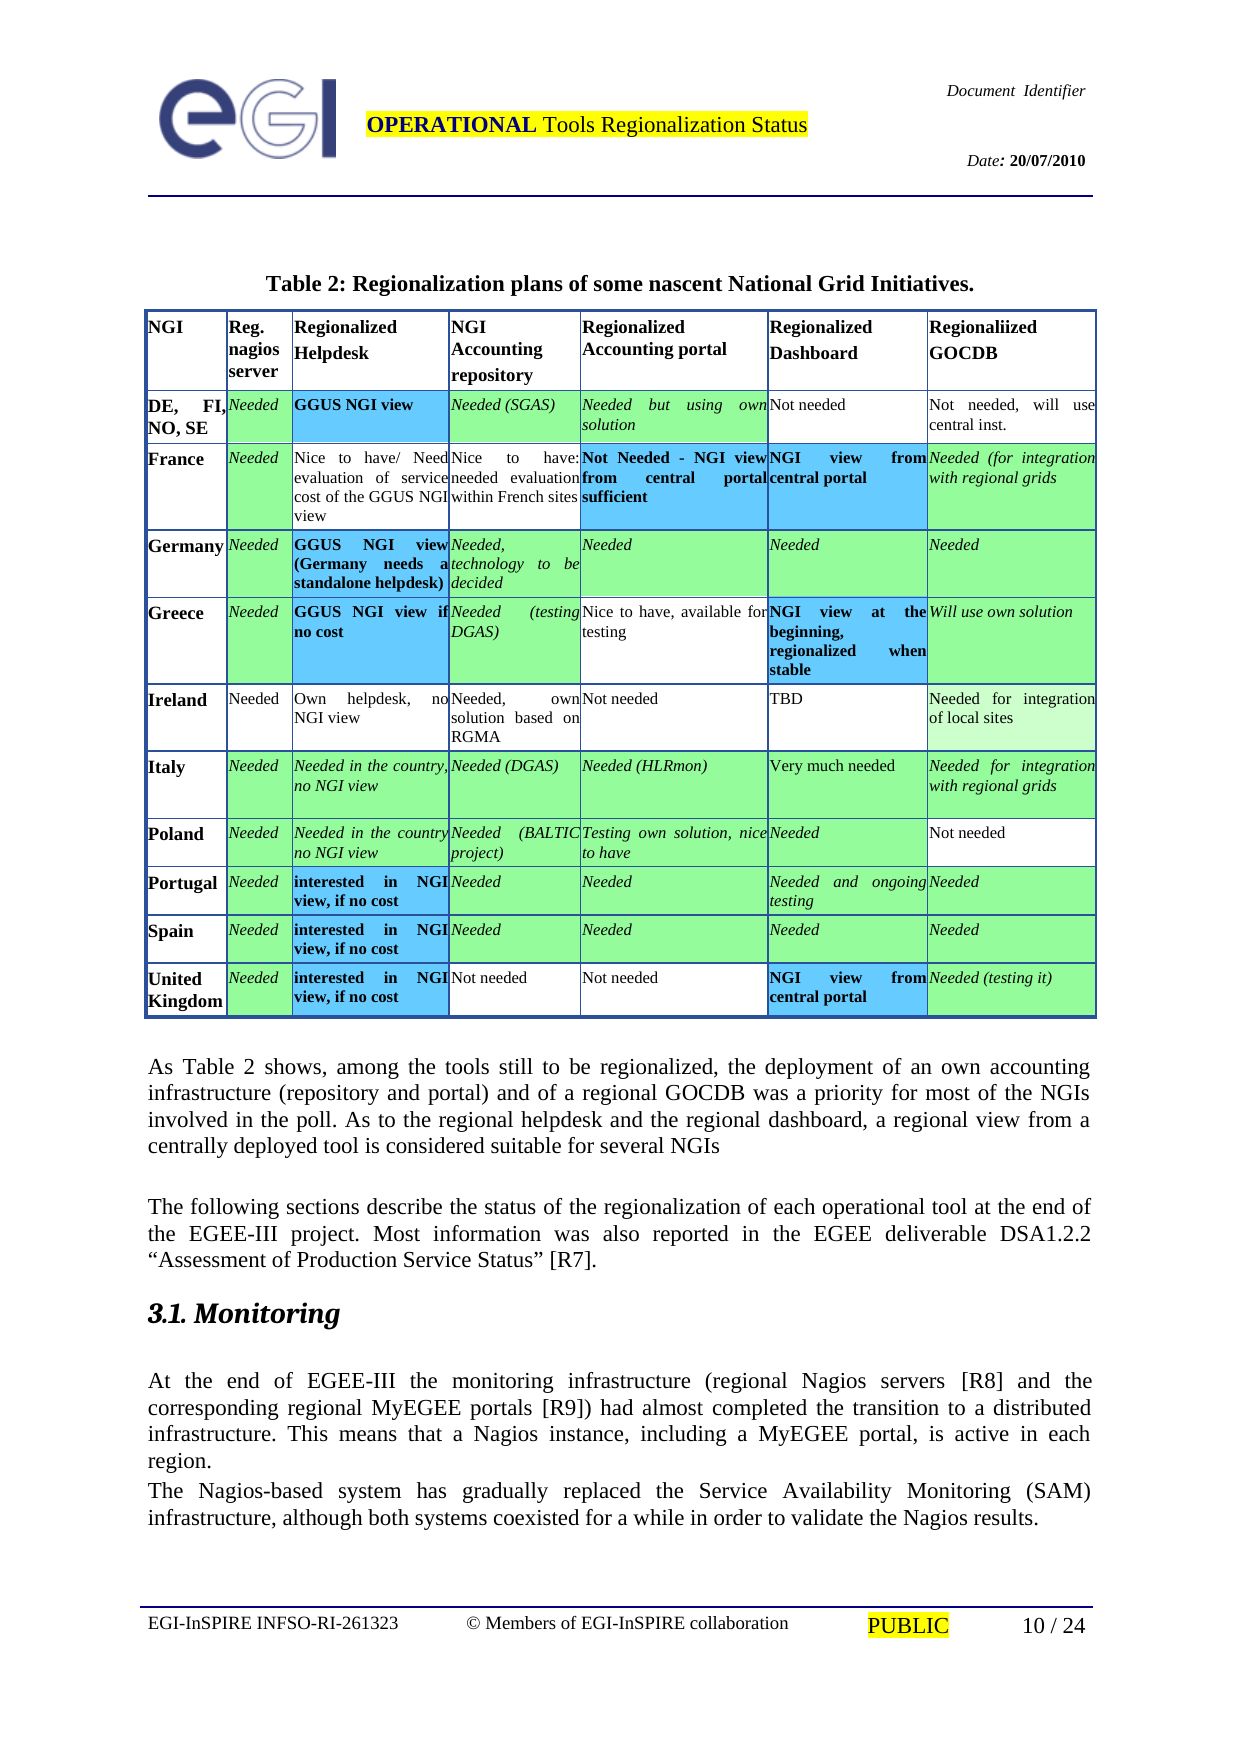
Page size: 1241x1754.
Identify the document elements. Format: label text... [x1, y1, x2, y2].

table_cell Spain [148, 916, 226, 962]
table_cell NGI view from central portal [769, 444, 927, 529]
table_cell Needed [928, 531, 1095, 596]
table_cell Not Needed - NGI view from central portal sufficient [581, 444, 767, 529]
table_cell Needed [450, 867, 580, 914]
table_cell GGUS NGI view if no cost [293, 598, 448, 683]
text The Nagios-based system has gradually replaced the Service Availability Monitoring (SAM) infrastructure, although both systems coexisted for a while in order to validate the Nagios results. [148, 1477, 1093, 1530]
table_cell Testing own solution, nice to have [581, 819, 767, 866]
table_cell Needed for integration of local sites [928, 685, 1095, 750]
table_cell Will use own solution [928, 598, 1095, 683]
table_cell Germany [148, 531, 226, 596]
table_cell Not needed [581, 685, 767, 750]
table_cell Needed but using own solution [581, 391, 767, 442]
table_cell Needed [228, 531, 292, 596]
table_cell Needed [228, 685, 292, 750]
table_header Reg. nagios server [228, 312, 292, 389]
table_cell Needed [228, 819, 292, 866]
table_cell interested in NGI view, if no cost [293, 964, 448, 1015]
table_cell Not needed [928, 819, 1095, 866]
subtitle Monitoring [148, 1297, 1093, 1331]
table_cell Needed [769, 916, 927, 962]
table_cell Nice to have/ Need evaluation of service cost of the GGUS NGI view [293, 444, 448, 529]
table_cell interested in NGI view, if no cost [293, 916, 448, 962]
table_cell Needed [928, 916, 1095, 962]
table_cell GGUS NGI view [293, 391, 448, 442]
table_cell Needed for integration with regional grids [928, 752, 1095, 818]
table_cell Poland [148, 819, 226, 866]
table_cell Needed (testing DGAS) [450, 598, 580, 683]
table_cell Needed (BALTIC project) [450, 819, 580, 866]
table_cell Not needed, will use central inst. [928, 391, 1095, 442]
table_cell Not needed [581, 964, 767, 1015]
table_cell Needed [769, 819, 927, 866]
table_cell Nice to have, available for testing [581, 598, 767, 683]
table_header Regionalized Accounting portal [581, 312, 767, 389]
table_cell Not needed [450, 964, 580, 1015]
table_cell Needed, own solution based on RGMA [450, 685, 580, 750]
table_cell Needed [228, 598, 292, 683]
table_cell Nice to have: needed evaluation within French sites [450, 444, 580, 529]
table_header Regionalized Helpdesk [293, 312, 448, 389]
table_cell France [148, 444, 226, 529]
table_cell Own helpdesk, no NGI view [293, 685, 448, 750]
table_header Regionalized Dashboard [769, 312, 927, 389]
table_cell Needed [581, 531, 767, 596]
table_cell Needed (for integration with regional grids [928, 444, 1095, 529]
table_cell Needed, technology to be decided [450, 531, 580, 596]
table_cell Needed [228, 964, 292, 1015]
table_cell Needed (DGAS) [450, 752, 580, 818]
table_cell Needed in the country, no NGI view [293, 752, 448, 818]
table_header Regionaliized GOCDB [928, 312, 1095, 389]
table_cell Needed [450, 916, 580, 962]
table_cell Needed (HLRmon) [581, 752, 767, 818]
table_cell Needed [769, 531, 927, 596]
table_cell NGI view from central portal [769, 964, 927, 1015]
table_cell GGUS NGI view (Germany needs a standalone helpdesk) [293, 531, 448, 596]
table_cell Italy [148, 752, 226, 818]
table_cell Ireland [148, 685, 226, 750]
table_cell TBD [769, 685, 927, 750]
picture [159, 79, 336, 159]
table_cell Needed in the country no NGI view [293, 819, 448, 866]
table_cell Needed (testing it) [928, 964, 1095, 1015]
table_cell Needed [228, 444, 292, 529]
table_cell Not needed [769, 391, 927, 442]
table_cell Needed [228, 752, 292, 818]
table_header NGI [148, 312, 226, 389]
table_cell interested in NGI view, if no cost [293, 867, 448, 914]
table_cell Needed [228, 391, 292, 442]
table_header NGI Accounting repository [450, 312, 580, 389]
table_cell Very much needed [769, 752, 927, 818]
table_cell United Kingdom [148, 964, 226, 1015]
table_cell Greece [148, 598, 226, 683]
table_cell Needed [228, 867, 292, 914]
table_cell Needed [581, 867, 767, 914]
table_cell NGI view at the beginning, regionalized when stable [769, 598, 927, 683]
table_cell Portugal [148, 867, 226, 914]
table_cell Needed [928, 867, 1095, 914]
table_cell Needed [228, 916, 292, 962]
table_cell Needed (SGAS) [450, 391, 580, 442]
table_cell Needed and ongoing testing [769, 867, 927, 914]
table_cell DE, FI, NO, SE [148, 391, 226, 442]
